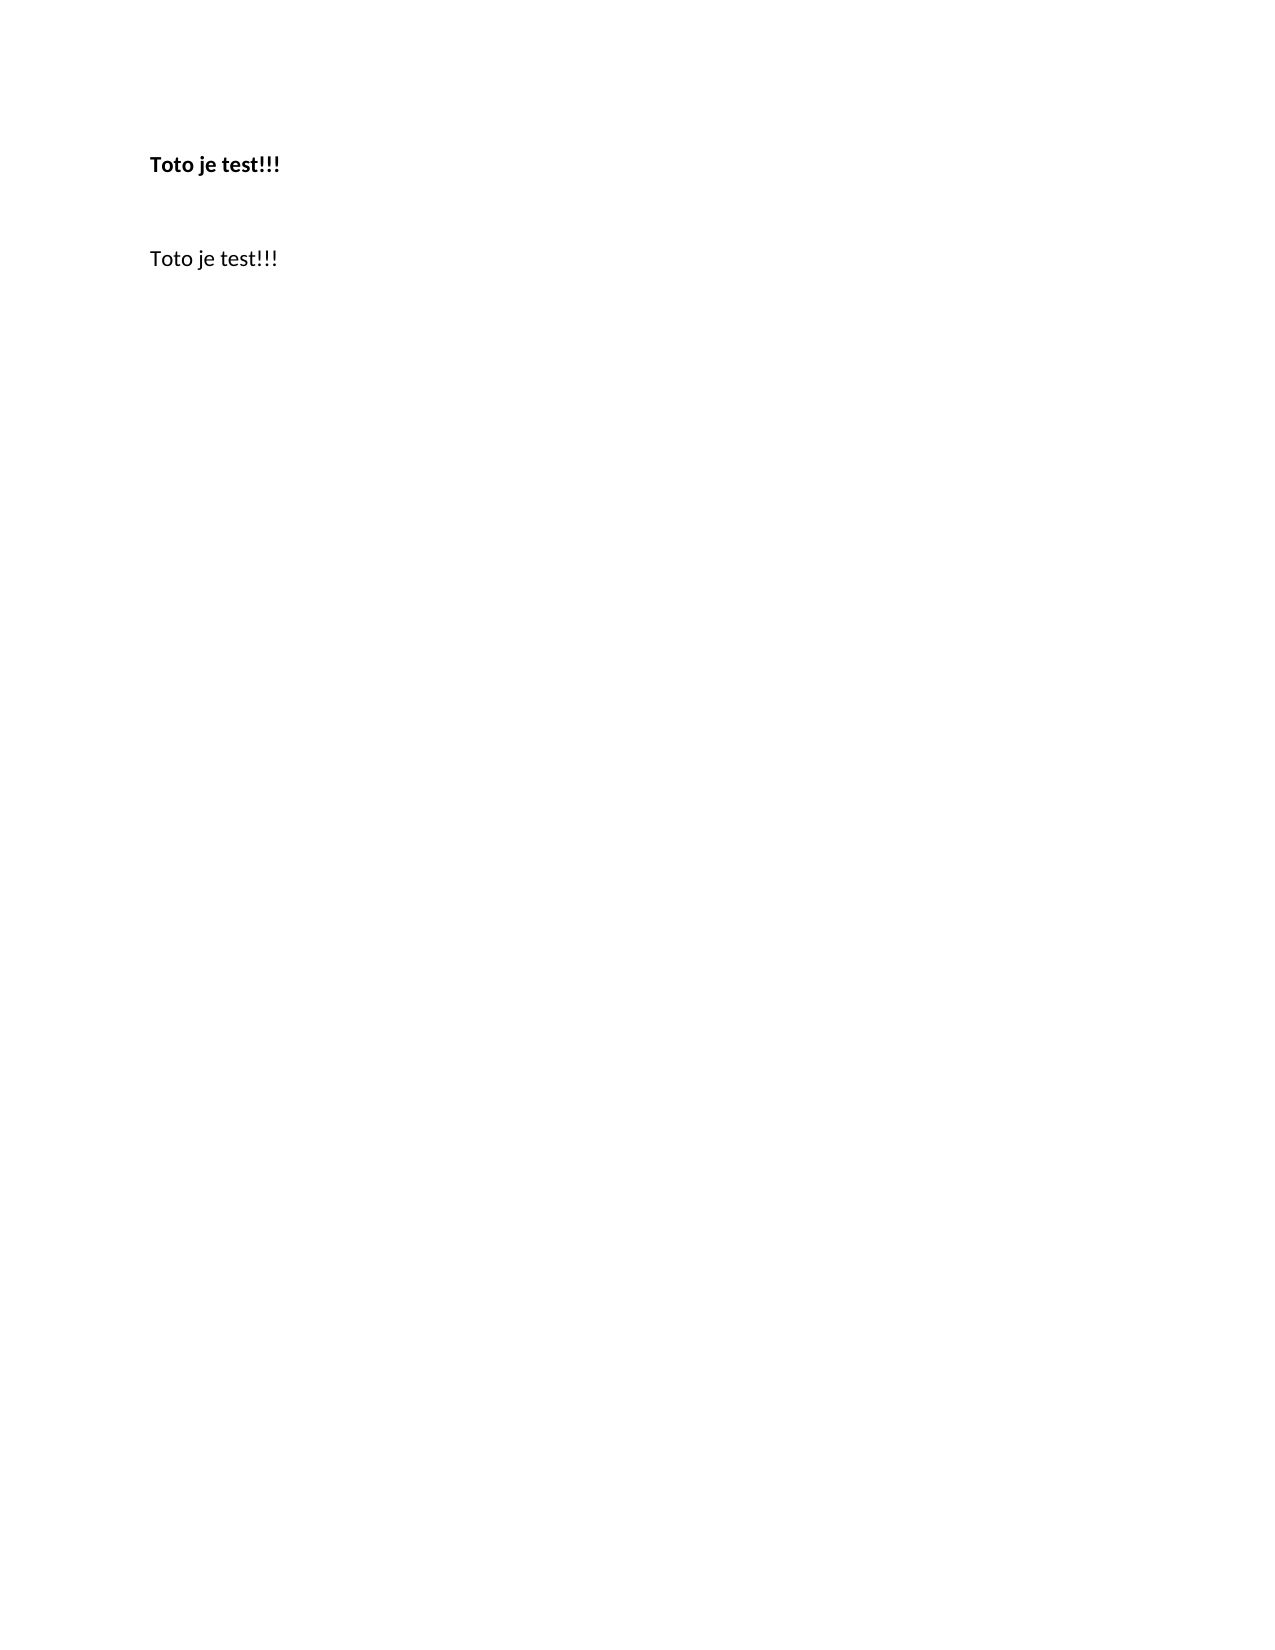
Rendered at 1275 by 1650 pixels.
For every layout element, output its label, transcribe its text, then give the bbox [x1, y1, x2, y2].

text Toto je test!!! [150, 150, 1125, 178]
text Toto je test!!! [150, 244, 1125, 272]
